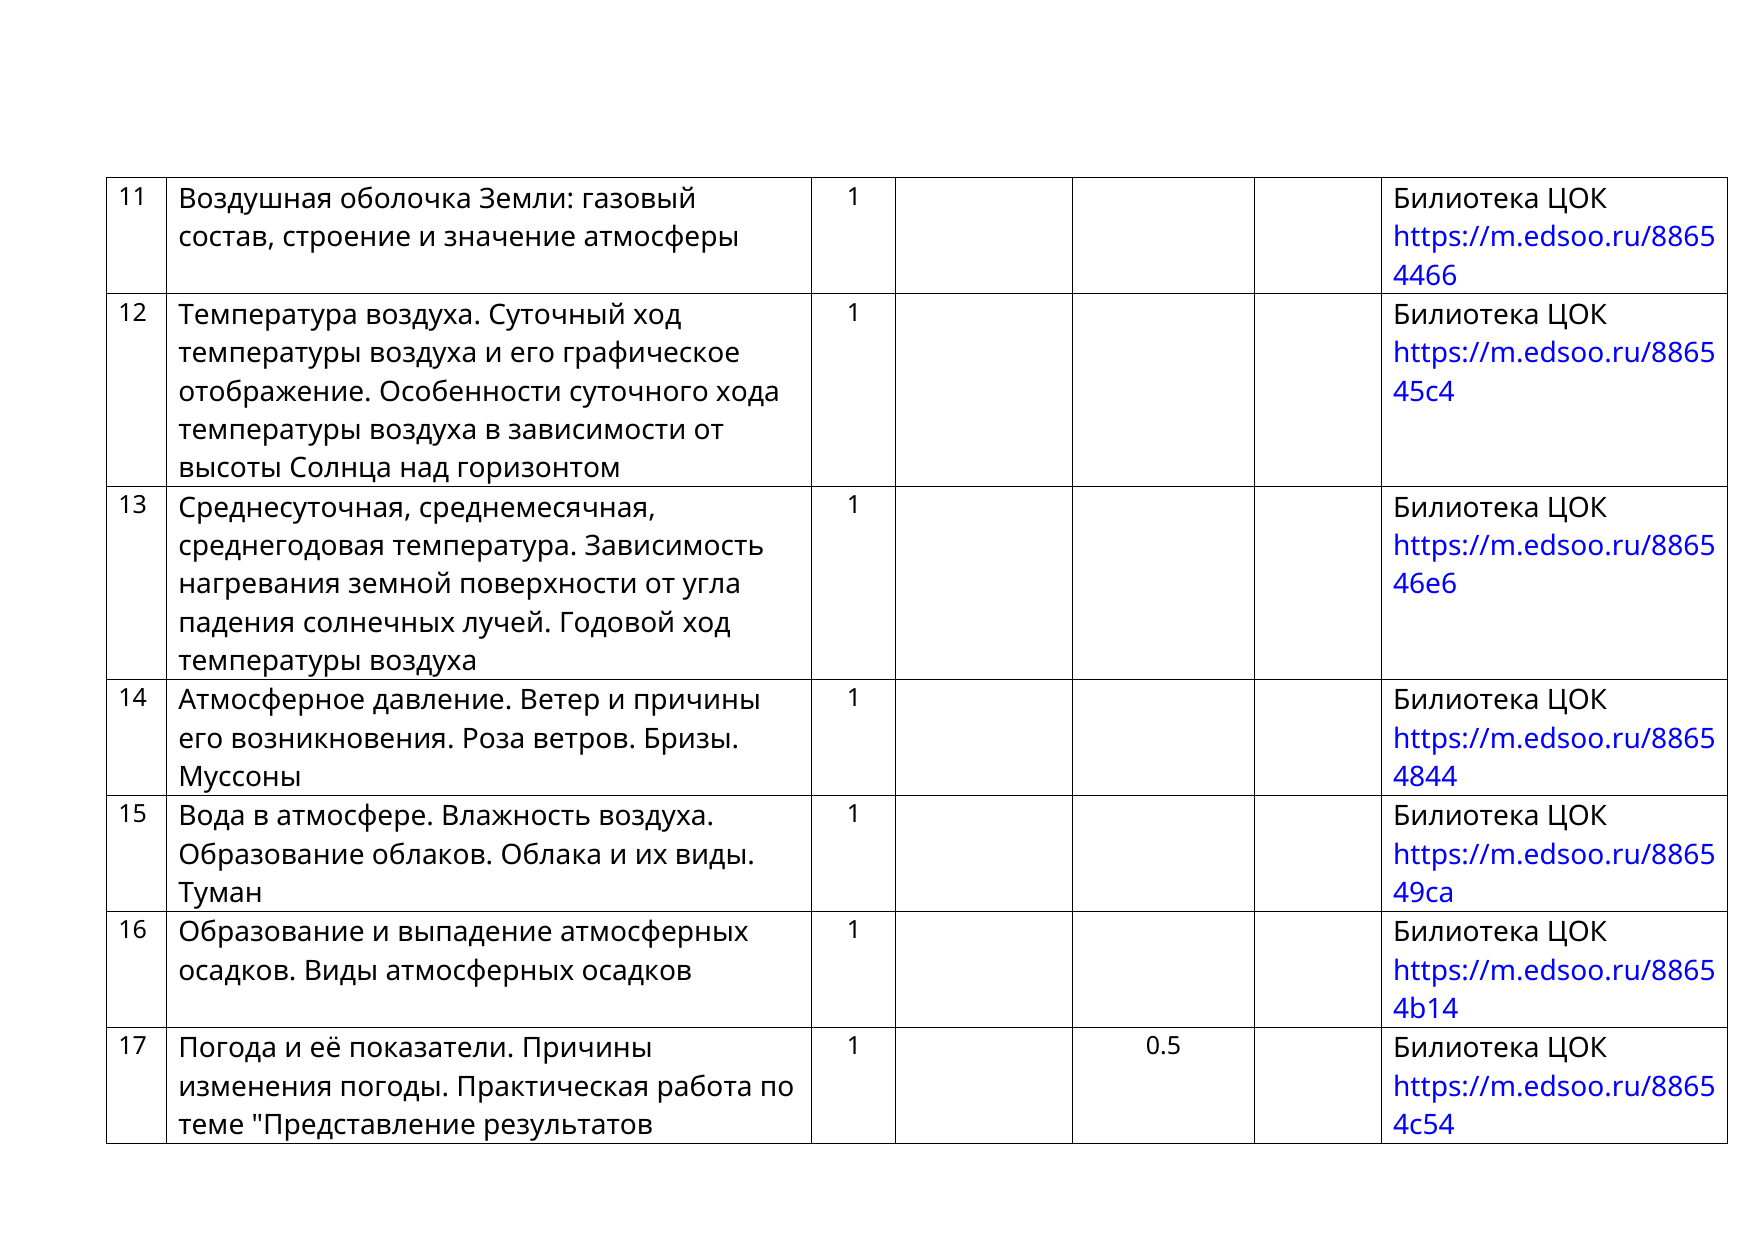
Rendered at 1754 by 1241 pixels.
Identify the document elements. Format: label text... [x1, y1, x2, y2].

table_cell [1073, 178, 1254, 293]
table_cell [1255, 1028, 1381, 1143]
table_cell [1073, 680, 1254, 795]
table_cell [1255, 178, 1381, 293]
table_cell Билиотека ЦОК https://m.edsoo.ru/886549ca [1382, 796, 1727, 911]
table_cell 14 [107, 680, 166, 795]
table_cell Воздушная оболочка Земли: газовый состав, строение и значение атмосферы [167, 178, 811, 293]
table_cell 15 [107, 796, 166, 911]
table_cell [1073, 487, 1254, 679]
table_cell [1073, 796, 1254, 911]
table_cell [167, 1028, 811, 1143]
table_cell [1382, 1028, 1727, 1143]
table_cell 1 [812, 178, 895, 293]
table_cell Образование и выпадение атмосферных осадков. Виды атмосферных осадков [167, 912, 811, 1027]
table_cell Билиотека ЦОК https://m.edsoo.ru/886545c4 [1382, 294, 1727, 486]
table_cell Билиотека ЦОК https://m.edsoo.ru/88654844 [1382, 680, 1727, 795]
table_cell Среднесуточная, среднемесячная, среднегодовая температура. Зависимость нагревания земной поверхности от угла падения солнечных лучей. Годовой ход температуры воздуха [167, 487, 811, 679]
table_cell 1 [812, 796, 895, 911]
table_cell 0.5 [1073, 1028, 1254, 1143]
table_cell Вода в атмосфере. Влажность воздуха. Образование облаков. Облака и их виды. Туман [167, 796, 811, 911]
table_cell [896, 912, 1072, 1027]
table_cell 12 [107, 294, 166, 486]
table_cell [1255, 487, 1381, 679]
table_cell 17 [107, 1028, 166, 1143]
table_cell Билиотека ЦОК https://m.edsoo.ru/886546e6 [1382, 487, 1727, 679]
table_cell [896, 178, 1072, 293]
table_cell [1255, 294, 1381, 486]
table_cell [1255, 796, 1381, 911]
table_cell [896, 796, 1072, 911]
table_cell Билиотека ЦОК https://m.edsoo.ru/88654b14 [1382, 912, 1727, 1027]
table_cell 13 [107, 487, 166, 679]
table_cell [1255, 912, 1381, 1027]
table_cell Температура воздуха. Суточный ход температуры воздуха и его графическое отображение. Особенности суточного хода температуры воздуха в зависимости от высоты Солнца над горизонтом [167, 294, 811, 486]
table_cell 1 [812, 487, 895, 679]
table_cell [1073, 912, 1254, 1027]
table_cell [1255, 680, 1381, 795]
table_cell 1 [812, 680, 895, 795]
table_cell [896, 294, 1072, 486]
table_cell 1 [812, 912, 895, 1027]
table_cell [896, 487, 1072, 679]
table_cell [896, 1028, 1072, 1143]
table_cell 16 [107, 912, 166, 1027]
table_cell 1 [812, 294, 895, 486]
table_cell 1 [812, 1028, 895, 1143]
table_cell [896, 680, 1072, 795]
table_cell Билиотека ЦОК https://m.edsoo.ru/88654466 [1382, 178, 1727, 293]
table_cell Атмосферное давление. Ветер и причины его возникновения. Роза ветров. Бризы. Муссоны [167, 680, 811, 795]
table_cell 11 [107, 178, 166, 293]
table_cell [1073, 294, 1254, 486]
